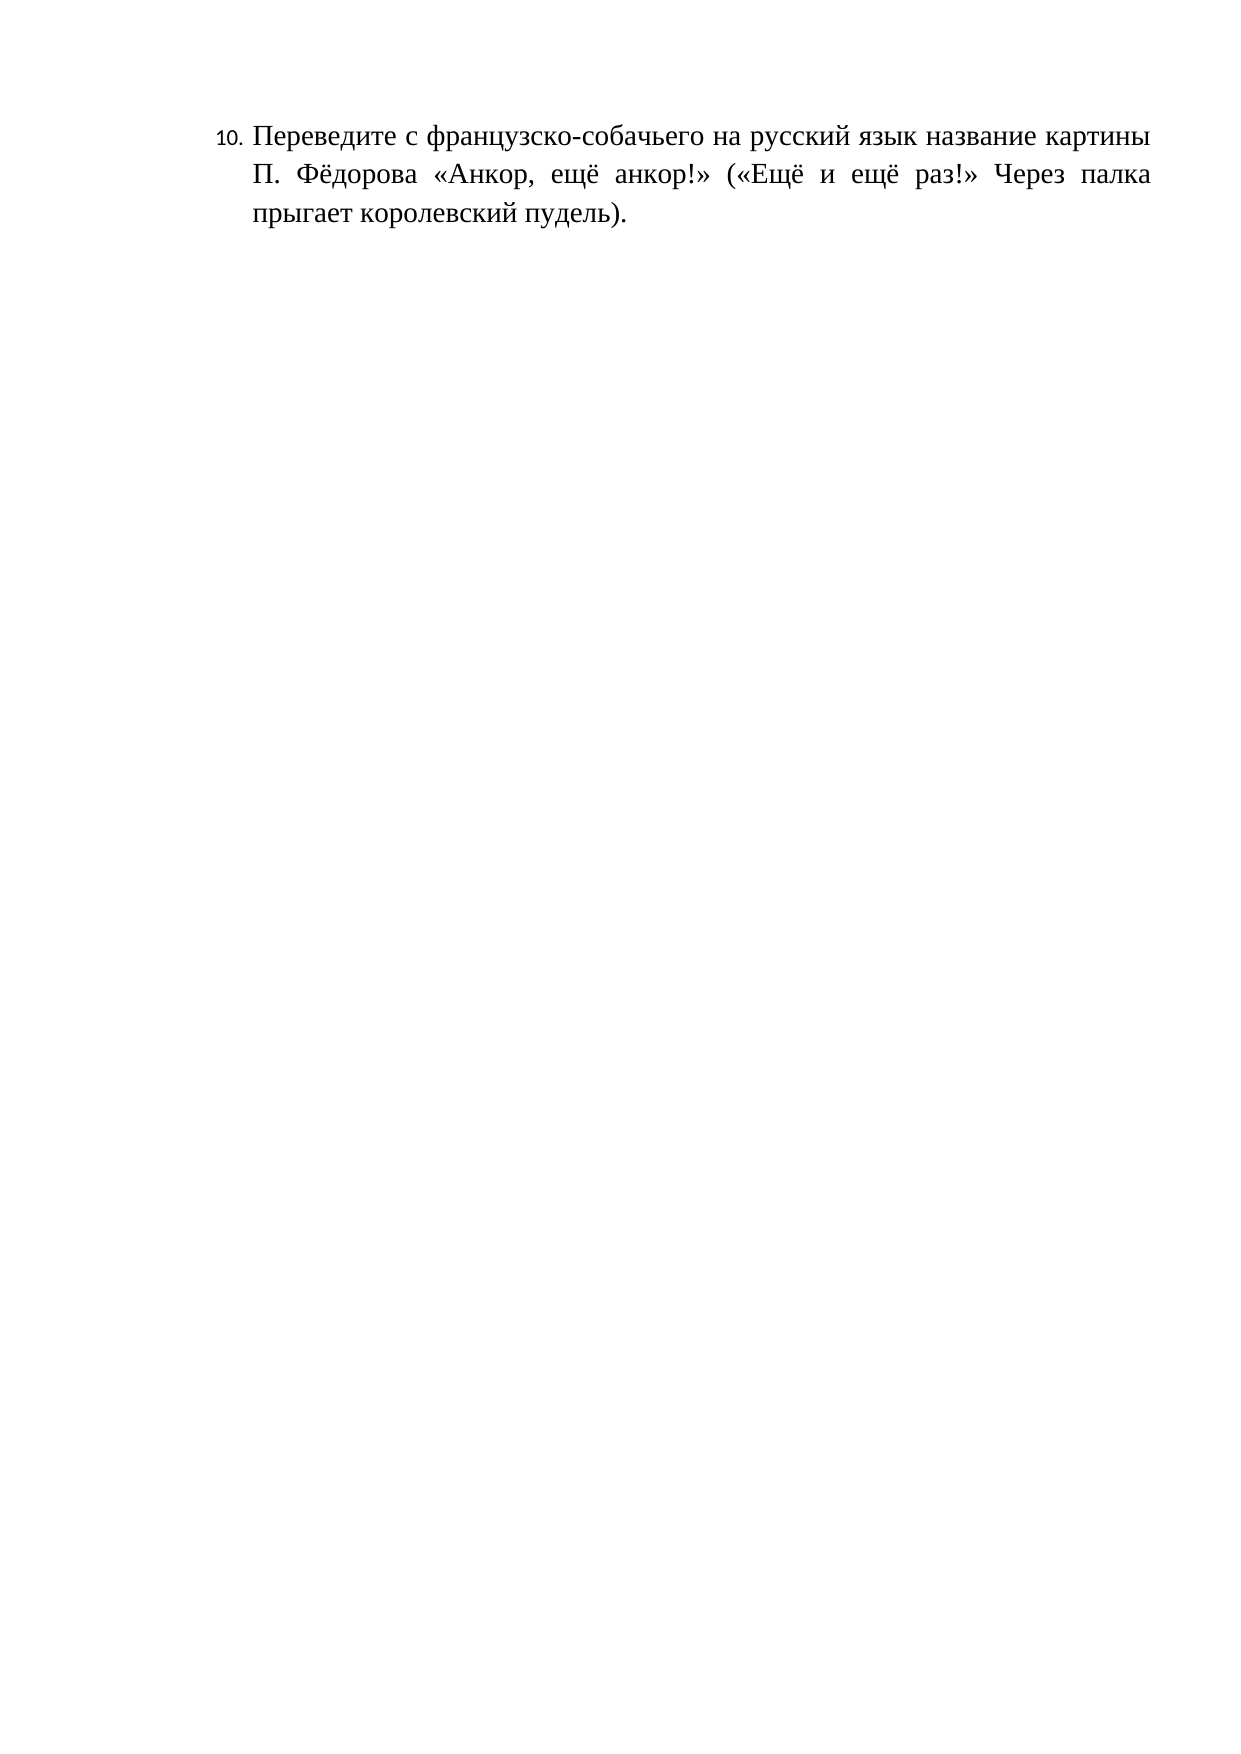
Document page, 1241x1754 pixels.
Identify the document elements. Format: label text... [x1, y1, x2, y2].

list Переведите с французско-собачьего на русский язык название картины П. Фёдорова «Анкор, ещё анкор!» («Ещё и ещё раз!» Через палка прыгает королевский пудель). [215, 118, 1152, 229]
